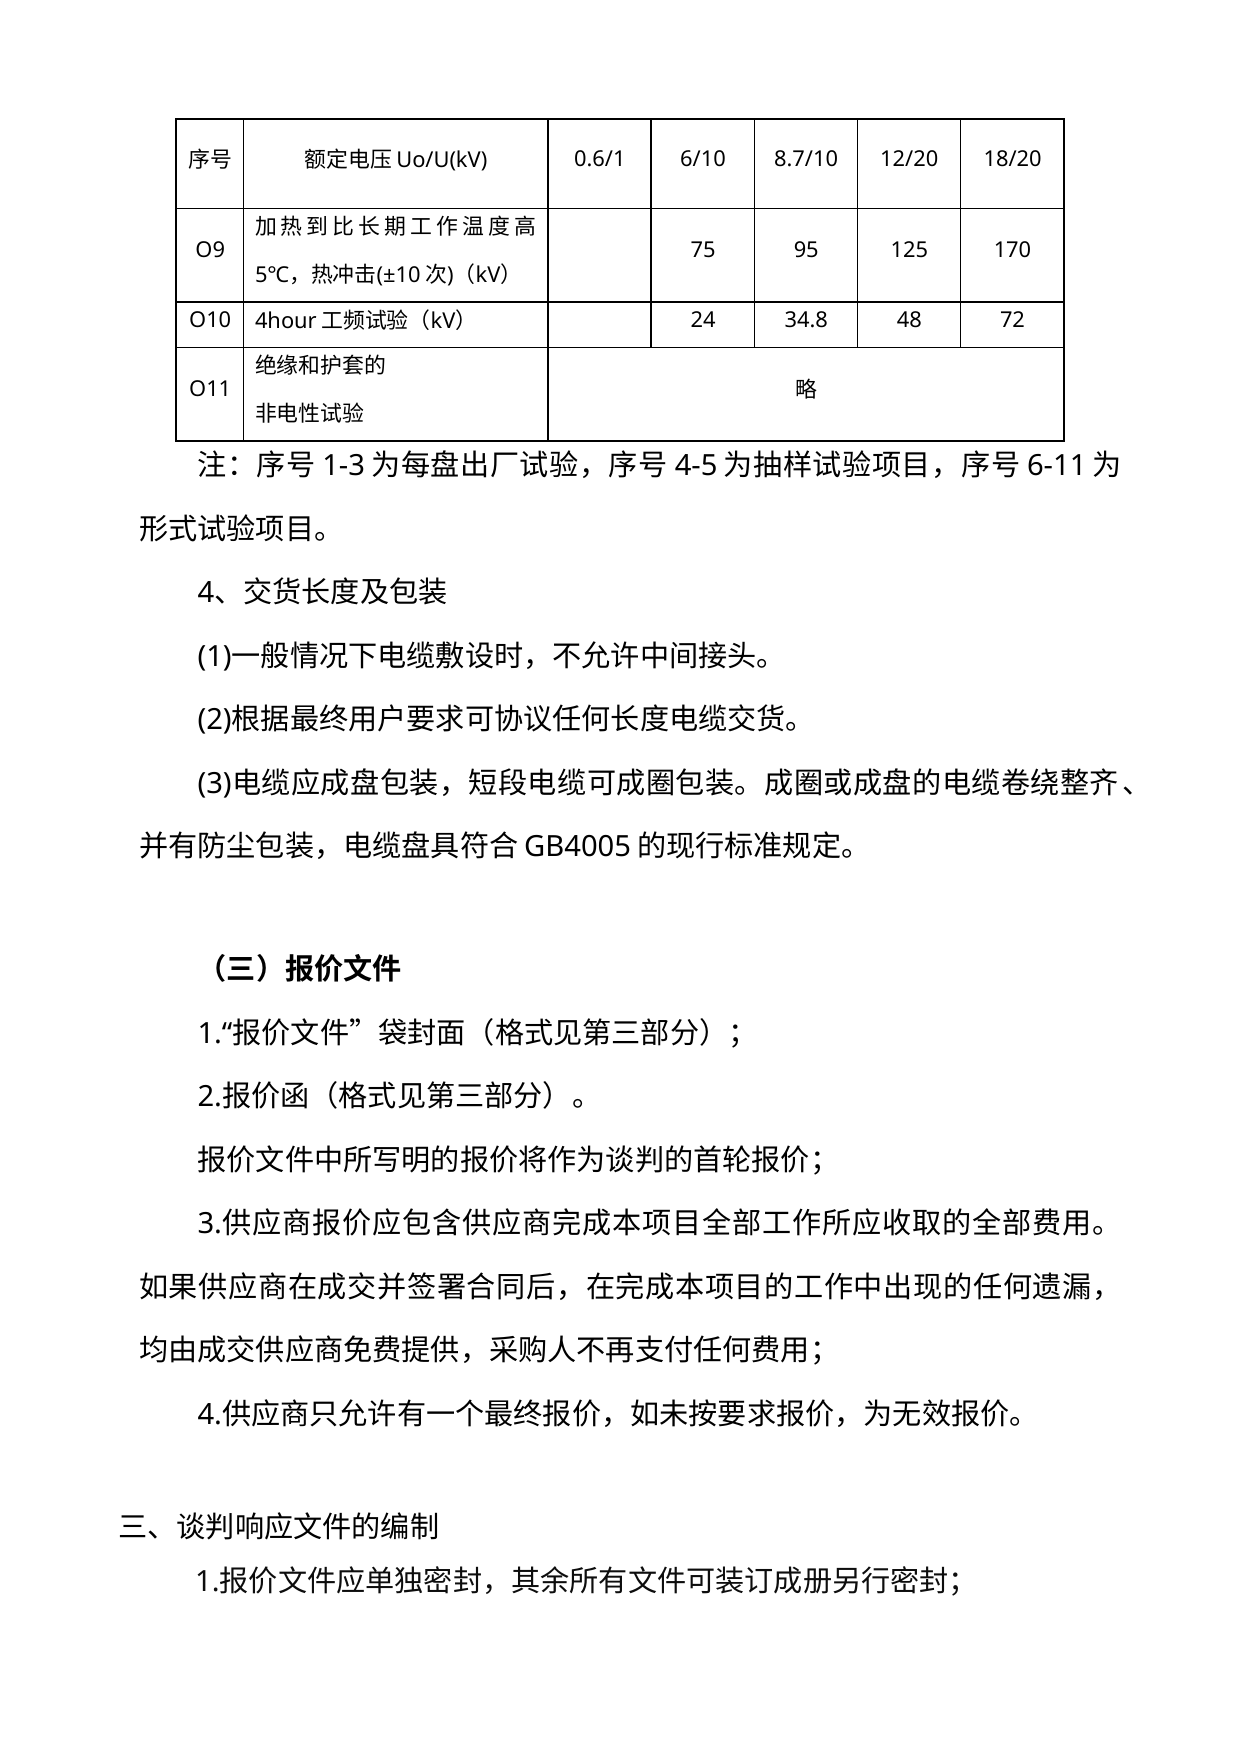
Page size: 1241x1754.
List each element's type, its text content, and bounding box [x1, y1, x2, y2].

text (1)一般情况下电缆敷设时，不允许中间接头。 [139, 632, 1122, 674]
table_header 额定电压Uo/U(kV) [244, 120, 547, 208]
text 4.供应商只允许有一个最终报价，如未按要求报价，为无效报价。 [139, 1390, 1122, 1433]
text 1.“报价文件”袋封面（格式见第三部分）； [139, 1009, 1122, 1052]
text (2)根据最终用户要求可协议任何长度电缆交货。 [139, 696, 1122, 738]
table_cell 加热到比长期工作温度高5℃，热冲击(±10次)（kV） [244, 209, 547, 301]
text 2.报价函（格式见第三部分）。 [139, 1073, 1122, 1115]
table_header 12/20 [858, 120, 960, 208]
text 1.报价文件应单独密封，其余所有文件可装订成册另行密封； [139, 1558, 1122, 1600]
text （三）报价文件 [139, 946, 1122, 988]
text 4、交货长度及包装 [139, 569, 1122, 611]
table_header 8.7/10 [755, 120, 857, 208]
table_cell 48 [858, 303, 960, 347]
text 3.供应商报价应包含供应商完成本项目全部工作所应收取的全部费用。如果供应商在成交并签署合同后，在完成本项目的工作中出现的任何遗漏，均由成交供应商免费提供，采购人不再支付任何费用； [139, 1200, 1122, 1369]
text 报价文件中所写明的报价将作为谈判的首轮报价； [139, 1136, 1122, 1179]
table_cell 75 [652, 209, 754, 301]
text 注：序号1-3为每盘出厂试验，序号4-5为抽样试验项目，序号6-11为形式试验项目。 [139, 442, 1122, 547]
table_cell 24 [652, 303, 754, 347]
table_cell 略 [549, 348, 1063, 440]
table_header 0.6/1 [549, 120, 650, 208]
subtitle 三、谈判响应文件的编制 [118, 1504, 1122, 1545]
table_header 6/10 [652, 120, 754, 208]
table_cell 34.8 [755, 303, 857, 347]
table_cell 4hour工频试验（kV） [244, 303, 547, 347]
table_cell O9 [177, 209, 243, 301]
table_cell 125 [858, 209, 960, 301]
table_header 18/20 [961, 120, 1063, 208]
table_cell 绝缘和护套的 非电性试验 [244, 348, 547, 440]
table_cell [549, 303, 650, 347]
table_cell O10 [177, 303, 243, 347]
table_cell [549, 209, 650, 301]
table_cell 170 [961, 209, 1063, 301]
text (3)电缆应成盘包装，短段电缆可成圈包装。成圈或成盘的电缆卷绕整齐、并有防尘包装，电缆盘具符合GB4005的现行标准规定。 [139, 759, 1122, 865]
table_cell O11 [177, 348, 243, 440]
table_header 序号 [177, 120, 243, 208]
table_cell 95 [755, 209, 857, 301]
table_cell 72 [961, 303, 1063, 347]
